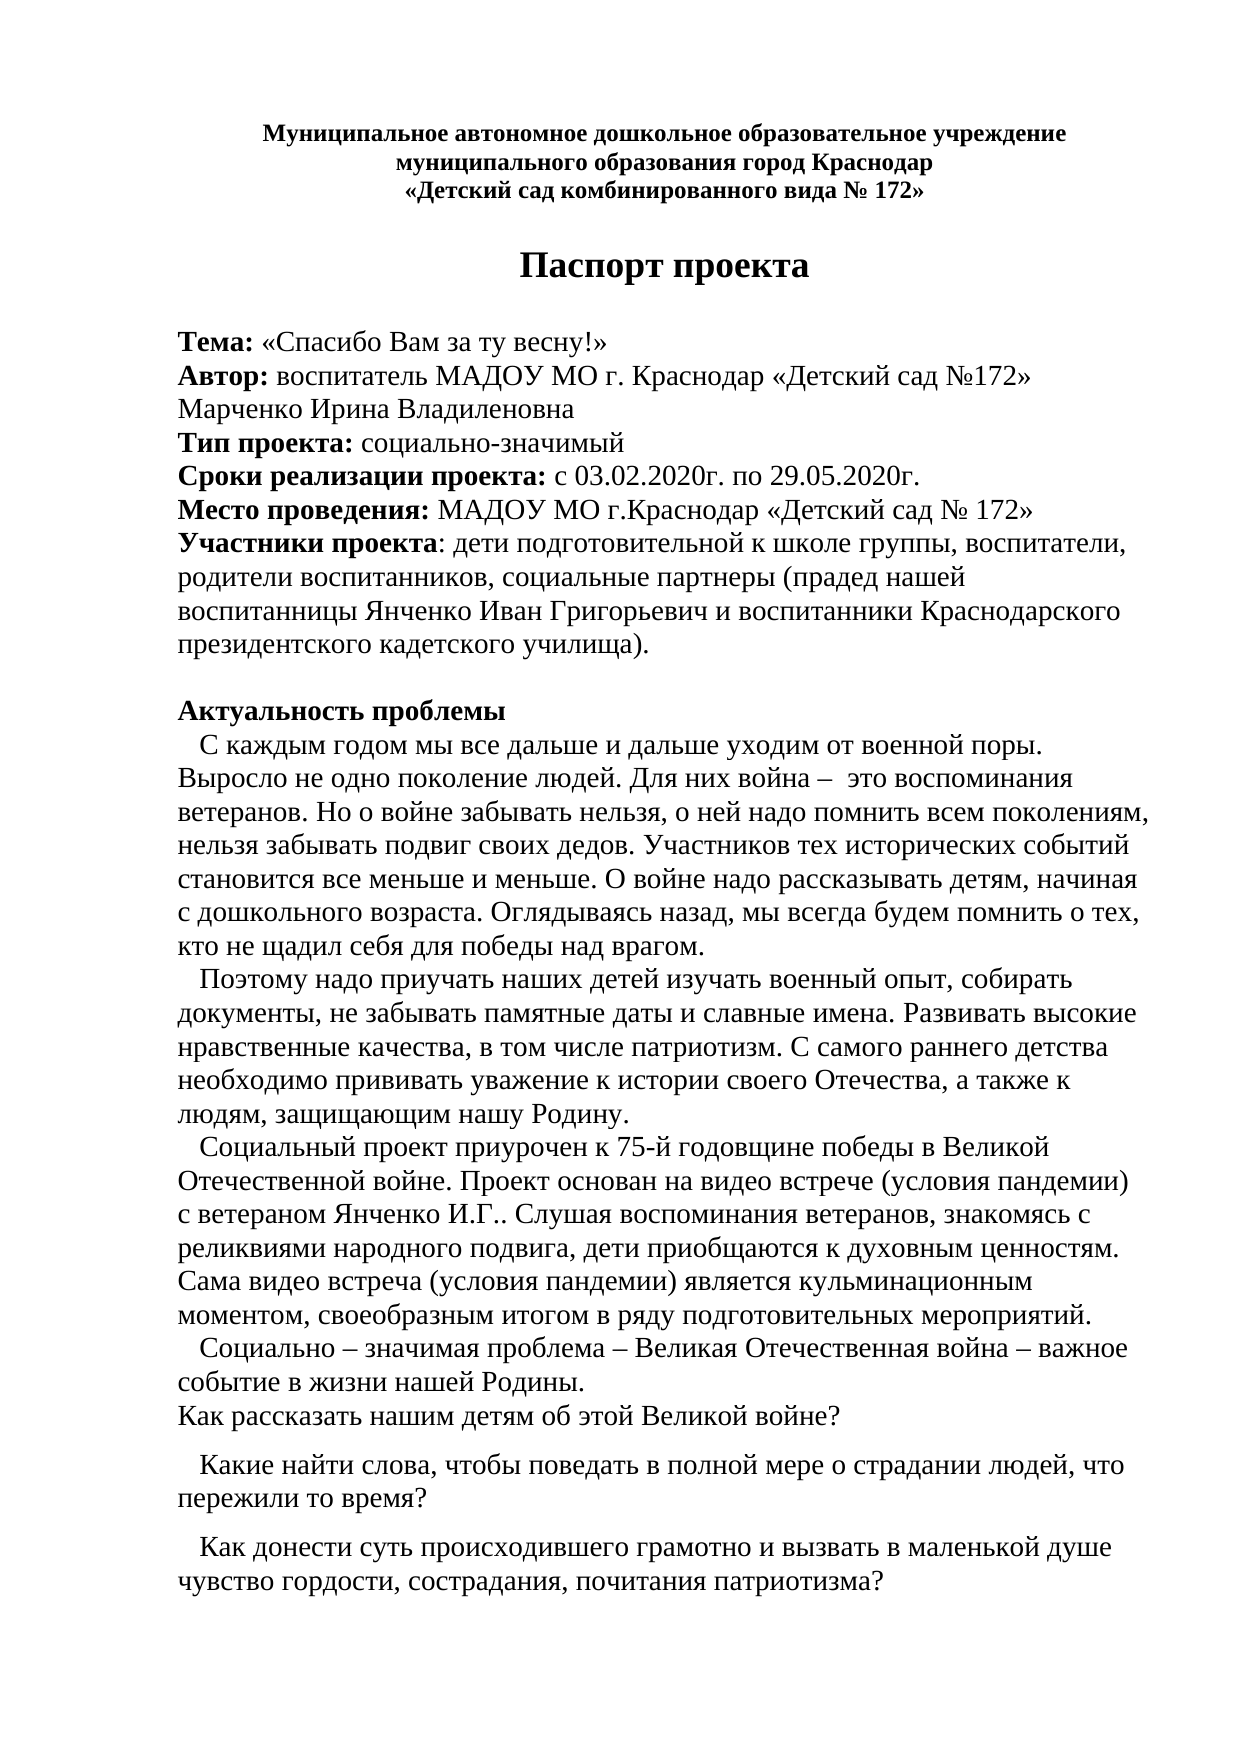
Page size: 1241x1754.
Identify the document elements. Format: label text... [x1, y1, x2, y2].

text С каждым годом мы все дальше и дальше уходим от военной поры. Выросло не одно поколение людей. Для них война – это воспоминания ветеранов. Но о войне забывать нельзя, о ней надо помнить всем поколениям, нельзя забывать подвиг своих дедов. Участников тех исторических событий становится все меньше и меньше. О войне надо рассказывать детям, начиная с дошкольного возраста. Оглядываясь назад, мы всегда будем помнить о тех, кто не щадил себя для победы над врагом. [177, 727, 1152, 962]
text Участники проекта: дети подготовительной к школе группы, воспитатели, родители воспитанников, социальные партнеры (прадед нашей воспитанницы Янченко Иван Григорьевич и воспитанники Краснодарского президентского кадетского училища). [177, 526, 1152, 660]
text Социальный проект приурочен к 75-й годовщине победы в Великой Отечественной войне. Проект основан на видео встрече (условия пандемии) с ветераном Янченко И.Г.. Слушая воспоминания ветеранов, знакомясь с реликвиями народного подвига, дети приобщаются к духовным ценностям. Сама видео встреча (условия пандемии) является кульминационным моментом, своеобразным итогом в ряду подготовительных мероприятий. [177, 1129, 1152, 1331]
text Как рассказать нашим детям об этой Великой войне? [177, 1398, 1152, 1431]
text Паспорт проекта [177, 243, 1152, 286]
text Социально – значимая проблема – Великая Отечественная война – важное событие в жизни нашей Родины. [585, 1331, 1152, 1398]
text Как донести суть происходившего грамотно и вызвать в маленькой душе чувство гордости, сострадания, почитания патриотизма? [177, 1529, 1152, 1597]
text Место проведения: МАДОУ МО г.Краснодар «Детский сад № 172» [177, 492, 1152, 526]
text Тема: «Спасибо Вам за ту весну!» [177, 324, 276, 358]
text «Детский сад комбинированного вида № 172» [177, 176, 1152, 204]
text Муниципальное автономное дошкольное образовательное учреждение муниципального образования город Краснодар [177, 118, 1152, 176]
text Какие найти слова, чтобы поведать в полной мере о страдании людей, что пережили то время? [177, 1447, 1152, 1514]
text Сроки реализации проекта: с 03.02.2020г. по 29.05.2020г. [177, 458, 1152, 492]
text Автор: воспитатель МАДОУ МО г. Краснодар «Детский сад №172» Марченко Ирина Владиленовна [177, 358, 1152, 425]
text Поэтому надо приучать наших детей изучать военный опыт, собирать документы, не забывать памятные даты и славные имена. Развивать высокие нравственные качества, в том числе патриотизм. С самого раннего детства необходимо прививать уважение к истории своего Отечества, а также к людям, защищающим нашу Родину. [630, 962, 1152, 1129]
text Тип проекта: социально-значимый [177, 425, 1152, 458]
text Тема: «Спасибо Вам за ту весну!» [583, 324, 1152, 358]
text Актуальность проблемы [177, 693, 1152, 727]
